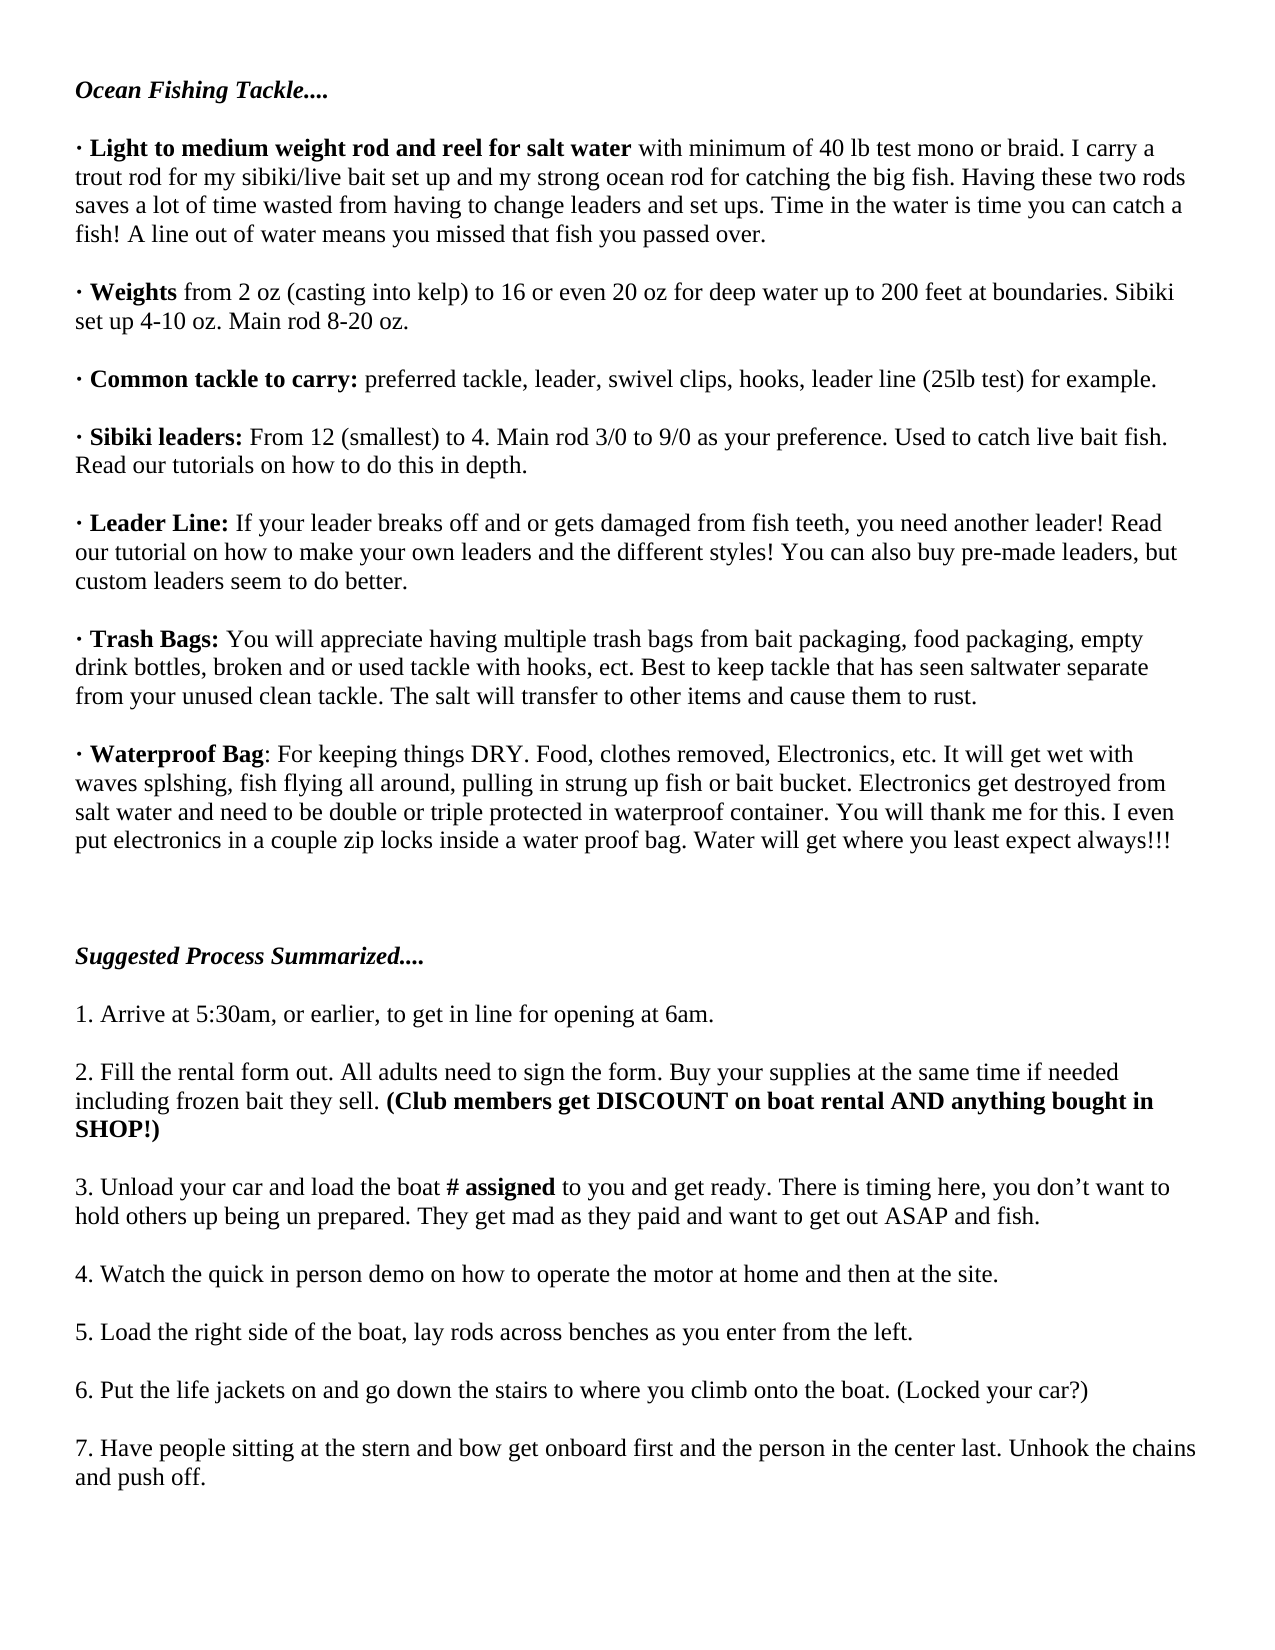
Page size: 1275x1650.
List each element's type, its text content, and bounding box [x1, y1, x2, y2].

text 2. Fill the rental form out. All adults need to sign the form. Buy your supplies at the same time if needed including frozen bait they sell. (Club members get DISCOUNT on boat rental AND anything bought in SHOP!) [75, 1057, 1200, 1143]
text 1. Arrive at 5:30am, or earlier, to get in line for opening at 6am. [75, 999, 1200, 1028]
text · Common tackle to carry: preferred tackle, leader, swivel clips, hooks, leader line (25lb test) for example. [75, 364, 1200, 392]
text Suggested Process Summarized.... [75, 941, 1200, 970]
text 4. Watch the quick in person demo on how to operate the motor at home and then at the site. [75, 1259, 1200, 1288]
text 3. Unload your car and load the boat # assigned to you and get ready. There is timing here, you don’t want to hold others up being un prepared. They get mad as they paid and want to get out ASAP and fish. [75, 1172, 1200, 1230]
text · Waterproof Bag: For keeping things DRY. Food, clothes removed, Electronics, etc. It will get wet with waves splshing, fish flying all around, pulling in strung up fish or bait bucket. Electronics get destroyed from salt water and need to be double or triple protected in waterproof container. You will thank me for this. I even put electronics in a couple zip locks inside a water proof bag. Water will get where you least expect always!!! [75, 739, 1200, 854]
text · Trash Bags: You will appreciate having multiple trash bags from bait packaging, food packaging, empty drink bottles, broken and or used tackle with hooks, ect. Best to keep tackle that has seen saltwater separate from your unused clean tackle. The salt will transfer to other items and cause them to rust. [75, 624, 1200, 710]
text · Weights from 2 oz (casting into kelp) to 16 or even 20 oz for deep water up to 200 feet at boundaries. Sibiki set up 4-10 oz. Main rod 8-20 oz. [75, 277, 1200, 334]
text 5. Load the right side of the boat, lay rods across benches as you enter from the left. [75, 1317, 1200, 1346]
text · Sibiki leaders: From 12 (smallest) to 4. Main rod 3/0 to 9/0 as your preference. Used to catch live bait fish. Read our tutorials on how to do this in depth. [75, 422, 1200, 479]
text Ocean Fishing Tackle.... [75, 75, 1200, 104]
text 6. Put the life jackets on and go down the stairs to where you climb onto the boat. (Locked your car?) [75, 1375, 1200, 1404]
text 7. Have people sitting at the stern and bow get onboard first and the person in the center last. Unhook the chains and push off. [75, 1433, 1200, 1490]
text · Leader Line: If your leader breaks off and or gets damaged from fish teeth, you need another leader! Read our tutorial on how to make your own leaders and the different styles! You can also buy pre-made leaders, but custom leaders seem to do better. [75, 508, 1200, 594]
text · Light to medium weight rod and reel for salt water with minimum of 40 lb test mono or braid. I carry a trout rod for my sibiki/live bait set up and my strong ocean rod for catching the big fish. Having these two rods saves a lot of time wasted from having to change leaders and set ups. Time in the water is time you can catch a fish! A line out of water means you missed that fish you passed over. [75, 133, 1200, 248]
